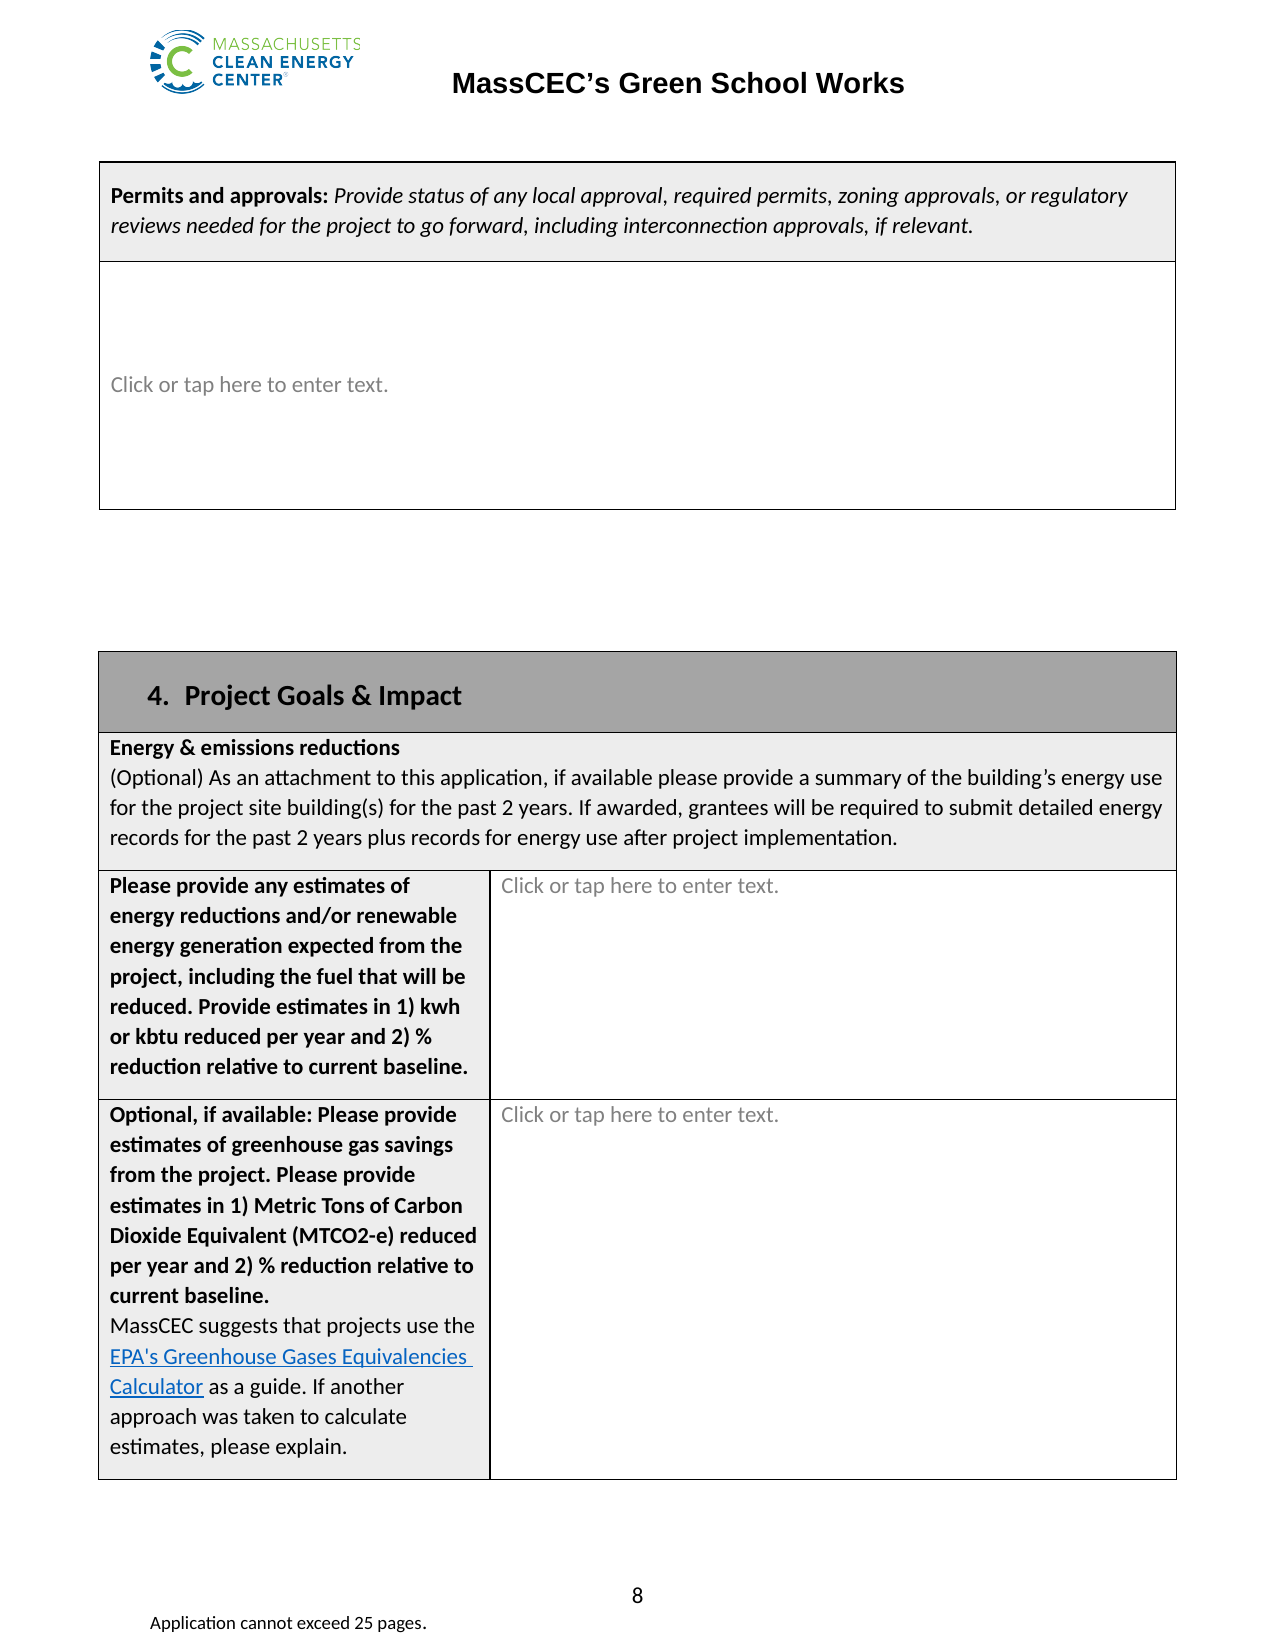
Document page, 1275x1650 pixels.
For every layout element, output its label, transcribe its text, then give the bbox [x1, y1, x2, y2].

table_cell [100, 262, 1175, 509]
table_cell Permits and approvals: Provide status of any local approval, required permits, zoning approvals, or regulatory reviews needed for the project to go forward, including interconnection approvals, if relevant. [100, 163, 1175, 261]
table_cell Energy & emissions reductions (Optional) As an attachment to this application, if available please provide a summary of the building’s energy use for the project site building(s) for the past 2 years. If awarded, grantees will be required to submit detailed energy records for the past 2 years plus records for energy use after project implementation. [99, 733, 1176, 870]
table_header Project Goals & Impact [99, 652, 1176, 732]
table_cell Optional, if available: Please provide estimates of greenhouse gas savings from the project. Please provide estimates in 1) Metric Tons of Carbon Dioxide Equivalent (MTCO2-e) reduced per year and 2) % reduction relative to current baseline. MassCEC suggests that projects use the EPA's Greenhouse Gases Equivalencies Calculator as a guide. If another approach was taken to calculate estimates, please explain. [99, 1100, 489, 1479]
table_cell Please provide any estimates of energy reductions and/or renewable energy generation expected from the project, including the fuel that will be reduced. Provide estimates in 1) kwh or kbtu reduced per year and 2) % reduction relative to current baseline. [99, 871, 489, 1099]
table_cell [491, 871, 1176, 1099]
picture [150, 30, 360, 94]
table_cell [491, 1100, 1176, 1479]
